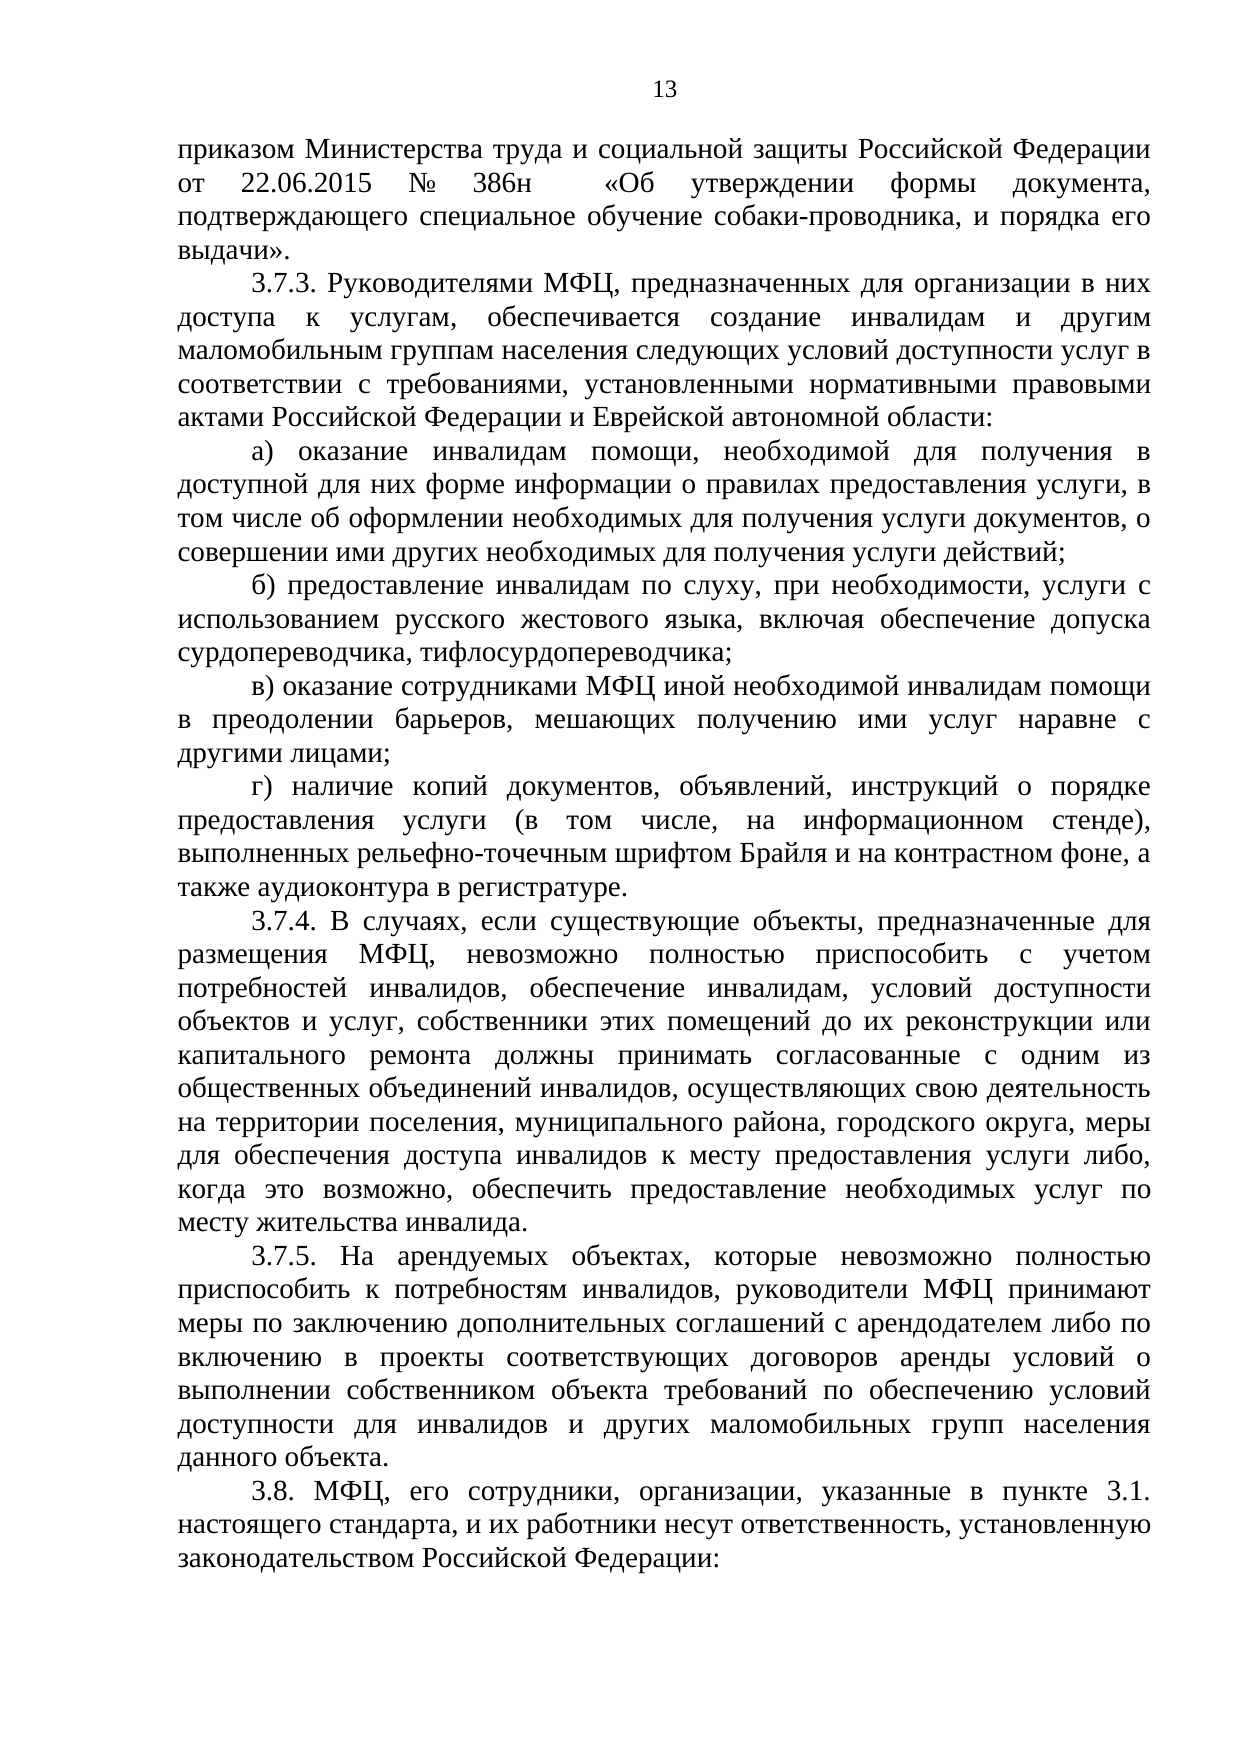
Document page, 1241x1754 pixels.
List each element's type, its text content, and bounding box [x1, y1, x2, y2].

text 3.7.4. В случаях, если существующие объекты, предназначенные для размещения МФЦ, невозможно полностью приспособить с учетом потребностей инвалидов, обеспечение инвалидам, условий доступности объектов и услуг, собственники этих помещений до их реконструкции или капитального ремонта должны принимать согласованные с одним из общественных объединений инвалидов, осуществляющих свою деятельность на территории поселения, муниципального района, городского округа, меры для обеспечения доступа инвалидов к месту предоставления услуги либо, когда это возможно, обеспечить предоставление необходимых услуг по месту жительства инвалида. [177, 903, 1152, 1238]
text а) оказание инвалидам помощи, необходимой для получения в доступной для них форме информации о правилах предоставления услуги, в том числе об оформлении необходимых для получения услуги документов, о совершении ими других необходимых для получения услуги действий; [177, 433, 1152, 567]
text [177, 131, 1152, 265]
text 3.8. МФЦ, его сотрудники, организации, указанные в пункте 3.1. настоящего стандарта, и их работники несут ответственность, установленную законодательством Российской Федерации: [177, 1473, 1152, 1573]
text б) предоставление инвалидам по слуху, при необходимости, услуги с использованием русского жестового языка, включая обеспечение допуска сурдопереводчика, тифлосурдопереводчика; [177, 567, 1152, 668]
text 3.7.5. На арендуемых объектах, которые невозможно полностью приспособить к потребностям инвалидов, руководители МФЦ принимают меры по заключению дополнительных соглашений с арендодателем либо по включению в проекты соответствующих договоров аренды условий о выполнении собственником объекта требований по обеспечению условий доступности для инвалидов и других маломобильных групп населения данного объекта. [177, 1238, 1152, 1473]
text 3.7.3. Руководителями МФЦ, предназначенных для организации в них доступа к услугам, обеспечивается создание инвалидам и другим маломобильным группам населения следующих условий доступности услуг в соответствии с требованиями, установленными нормативными правовыми актами Российской Федерации и Еврейской автономной области: [177, 265, 1152, 433]
text г) наличие копий документов, объявлений, инструкций о порядке предоставления услуги (в том числе, на информационном стенде), выполненных рельефно-точечным шрифтом Брайля и на контрастном фоне, а также аудиоконтура в регистратуре. [177, 768, 1152, 903]
text в) оказание сотрудниками МФЦ иной необходимой инвалидам помощи в преодолении барьеров, мешающих получению ими услуг наравне с другими лицами; [177, 668, 1152, 768]
